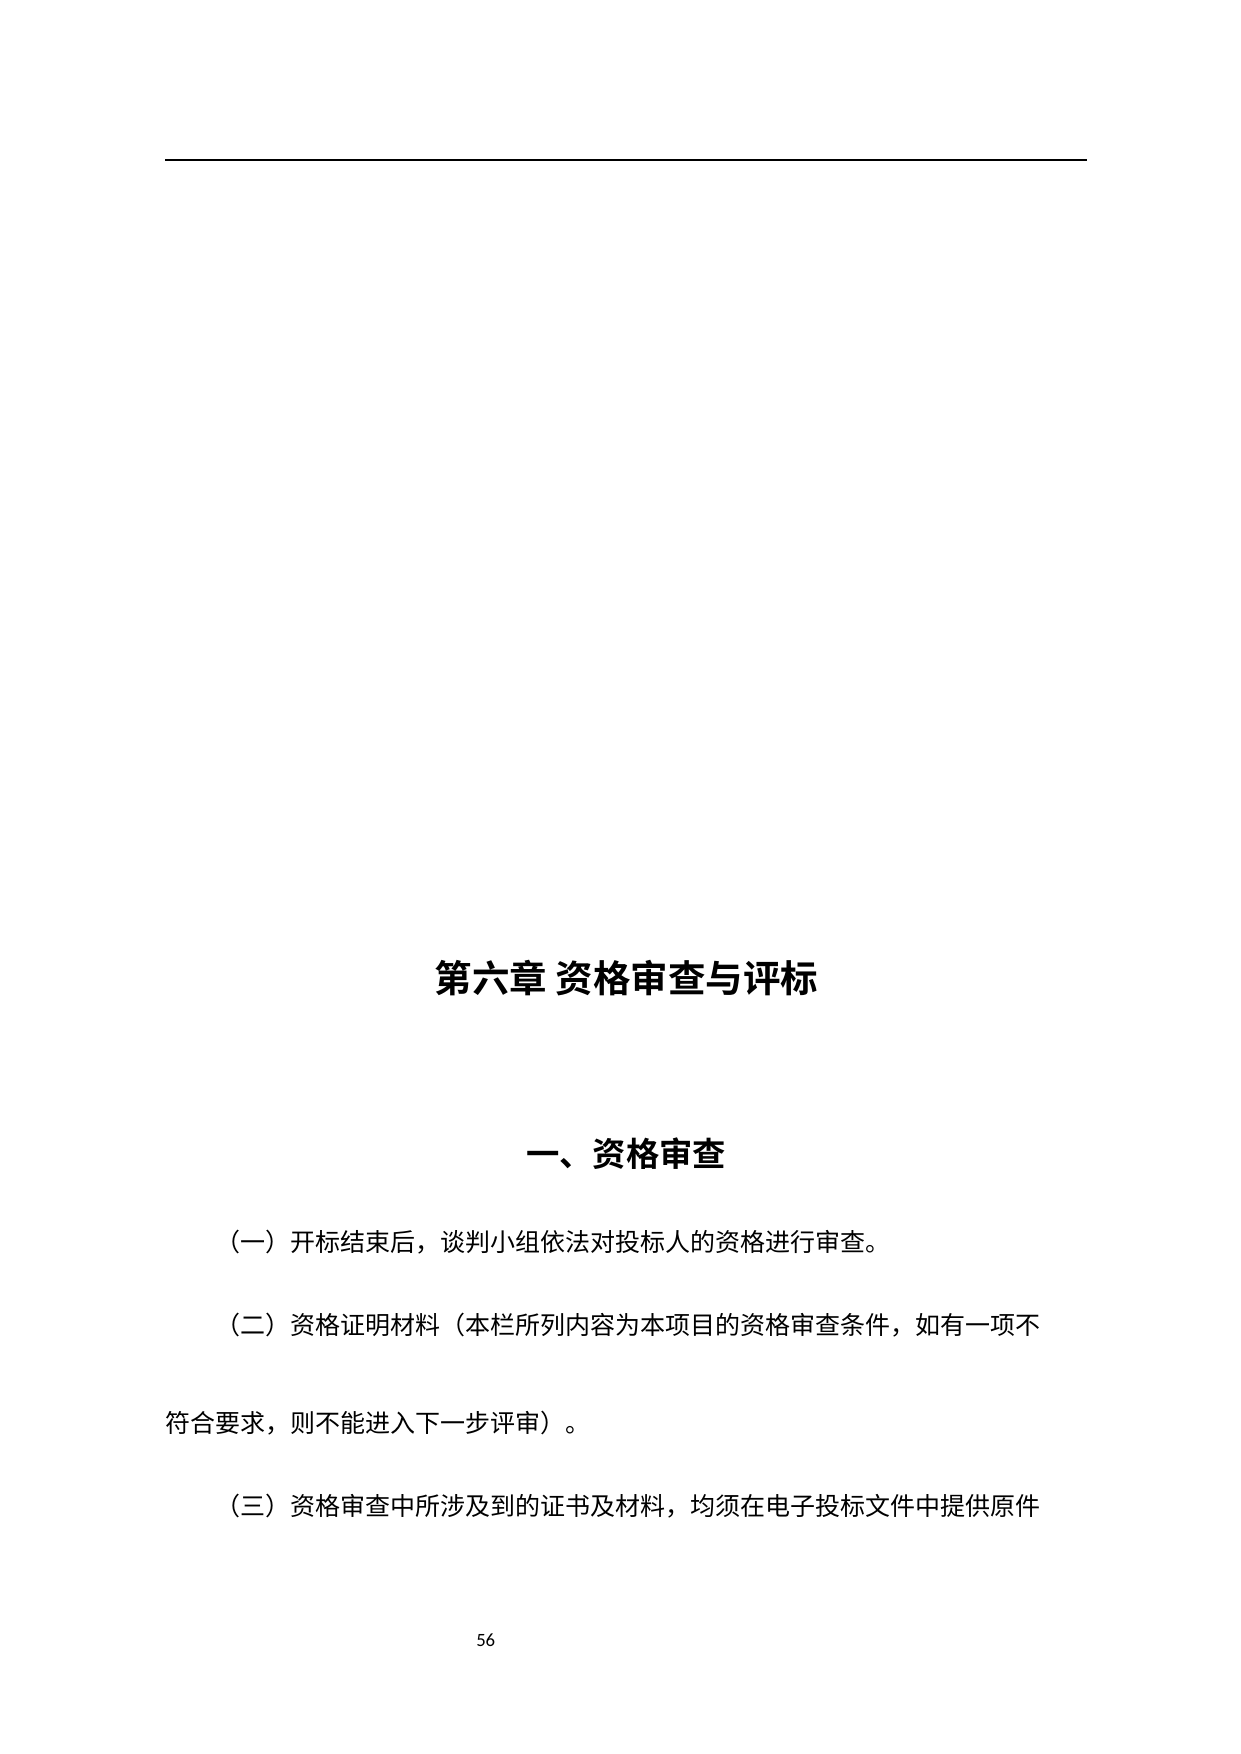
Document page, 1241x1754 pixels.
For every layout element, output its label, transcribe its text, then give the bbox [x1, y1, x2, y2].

text 一、资格审查 [165, 1119, 1087, 1184]
text 第六章 资格审查与评标 [165, 944, 1087, 1009]
text （二）资格证明材料（本栏所列内容为本项目的资格审查条件，如有一项不符合要求，则不能进入下一步评审）。 [165, 1291, 1043, 1454]
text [165, 1472, 1043, 1537]
text （一）开标结束后，谈判小组依法对投标人的资格进行审查。 [165, 1208, 1087, 1273]
